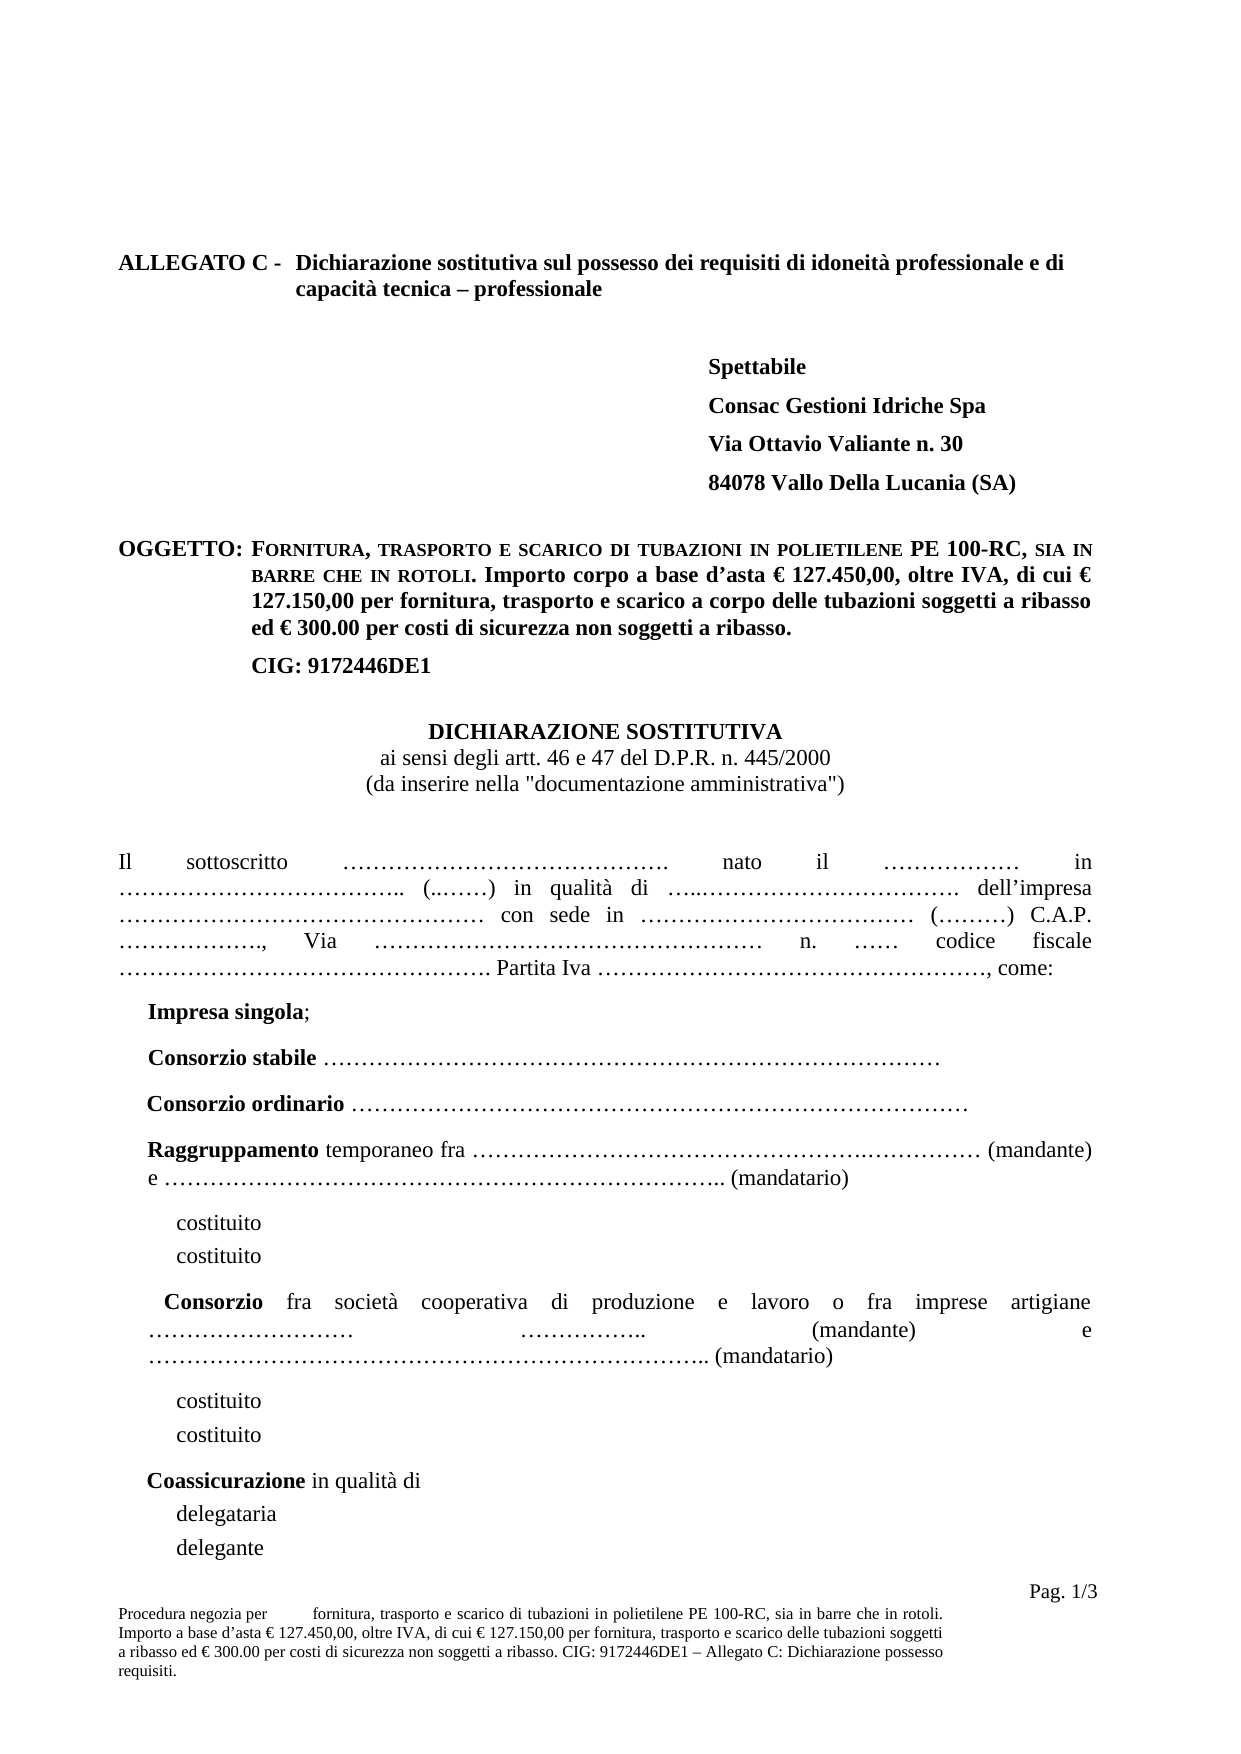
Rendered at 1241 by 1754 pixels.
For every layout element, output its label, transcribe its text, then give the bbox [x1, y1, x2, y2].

text ai sensi degli artt. 46 e 47 del D.P.R. n. 445/2000 [118, 744, 1092, 770]
text  delegante [148, 1528, 1092, 1561]
text CIG: 9172446DE1 [133, 652, 1092, 679]
text  costituito [148, 1236, 1092, 1270]
text (da inserire nella "documentazione amministrativa") [118, 770, 1092, 797]
text  delegataria [148, 1494, 1092, 1528]
text  Consorzio fra società cooperativa di produzione e lavoro o fra imprese artigiane ……………………… …………….. (mandante) e ……………………………………………………………….. (mandatario) [118, 1282, 1092, 1369]
text  Raggruppamento temporaneo fra …………………………………………….…………… (mandante) e ……………………………………………………………….. (mandatario) [118, 1131, 1092, 1190]
text Via Ottavio Valiante n. 30 [708, 431, 1098, 457]
text  Consorzio stabile ……………………………………………………………………… [118, 1038, 1092, 1072]
text  costituito [148, 1415, 1092, 1448]
text  Impresa singola; [118, 992, 1092, 1026]
text Spettabile [708, 353, 1098, 379]
text Consac Gestioni Idriche Spa [708, 392, 1098, 418]
text  Coassicurazione in qualità di [118, 1461, 1092, 1494]
text  Consorzio ordinario ……………………………………………………………………… [118, 1084, 1092, 1118]
text DICHIARAZIONE SOSTITUTIVA [118, 718, 1092, 744]
text Il sottoscritto ……………………………………. nato il ……………… in ……………………………….. (..……) in qualità di …..……………………………. dell’impresa ………………………………………… con sede in ……………………………… (………) C.A.P. ………………., Via …………………………………………… n. …… codice fiscale …………………………………………. Partita Iva ……………………………………………, come: [118, 848, 1092, 980]
text OGGETTO: Fornitura, trasporto e scarico di tubazioni in polietilene PE 100-RC, sia in barre che in rotoli. Importo corpo a base d’asta € 127.450,00, oltre IVA, di cui € 127.150,00 per fornitura, trasporto e scarico a corpo delle tubazioni soggetti a ribasso ed € 300.00 per costi di sicurezza non soggetti a ribasso. [118, 534, 1092, 640]
subtitle ALLEGATO C - Dichiarazione sostitutiva sul possesso dei requisiti di idoneità professionale e di capacità tecnica – professionale [118, 249, 1092, 301]
text  costituito [148, 1381, 1092, 1415]
text  costituito [148, 1203, 1092, 1236]
text 84078 Vallo Della Lucania (SA) [708, 469, 1098, 496]
